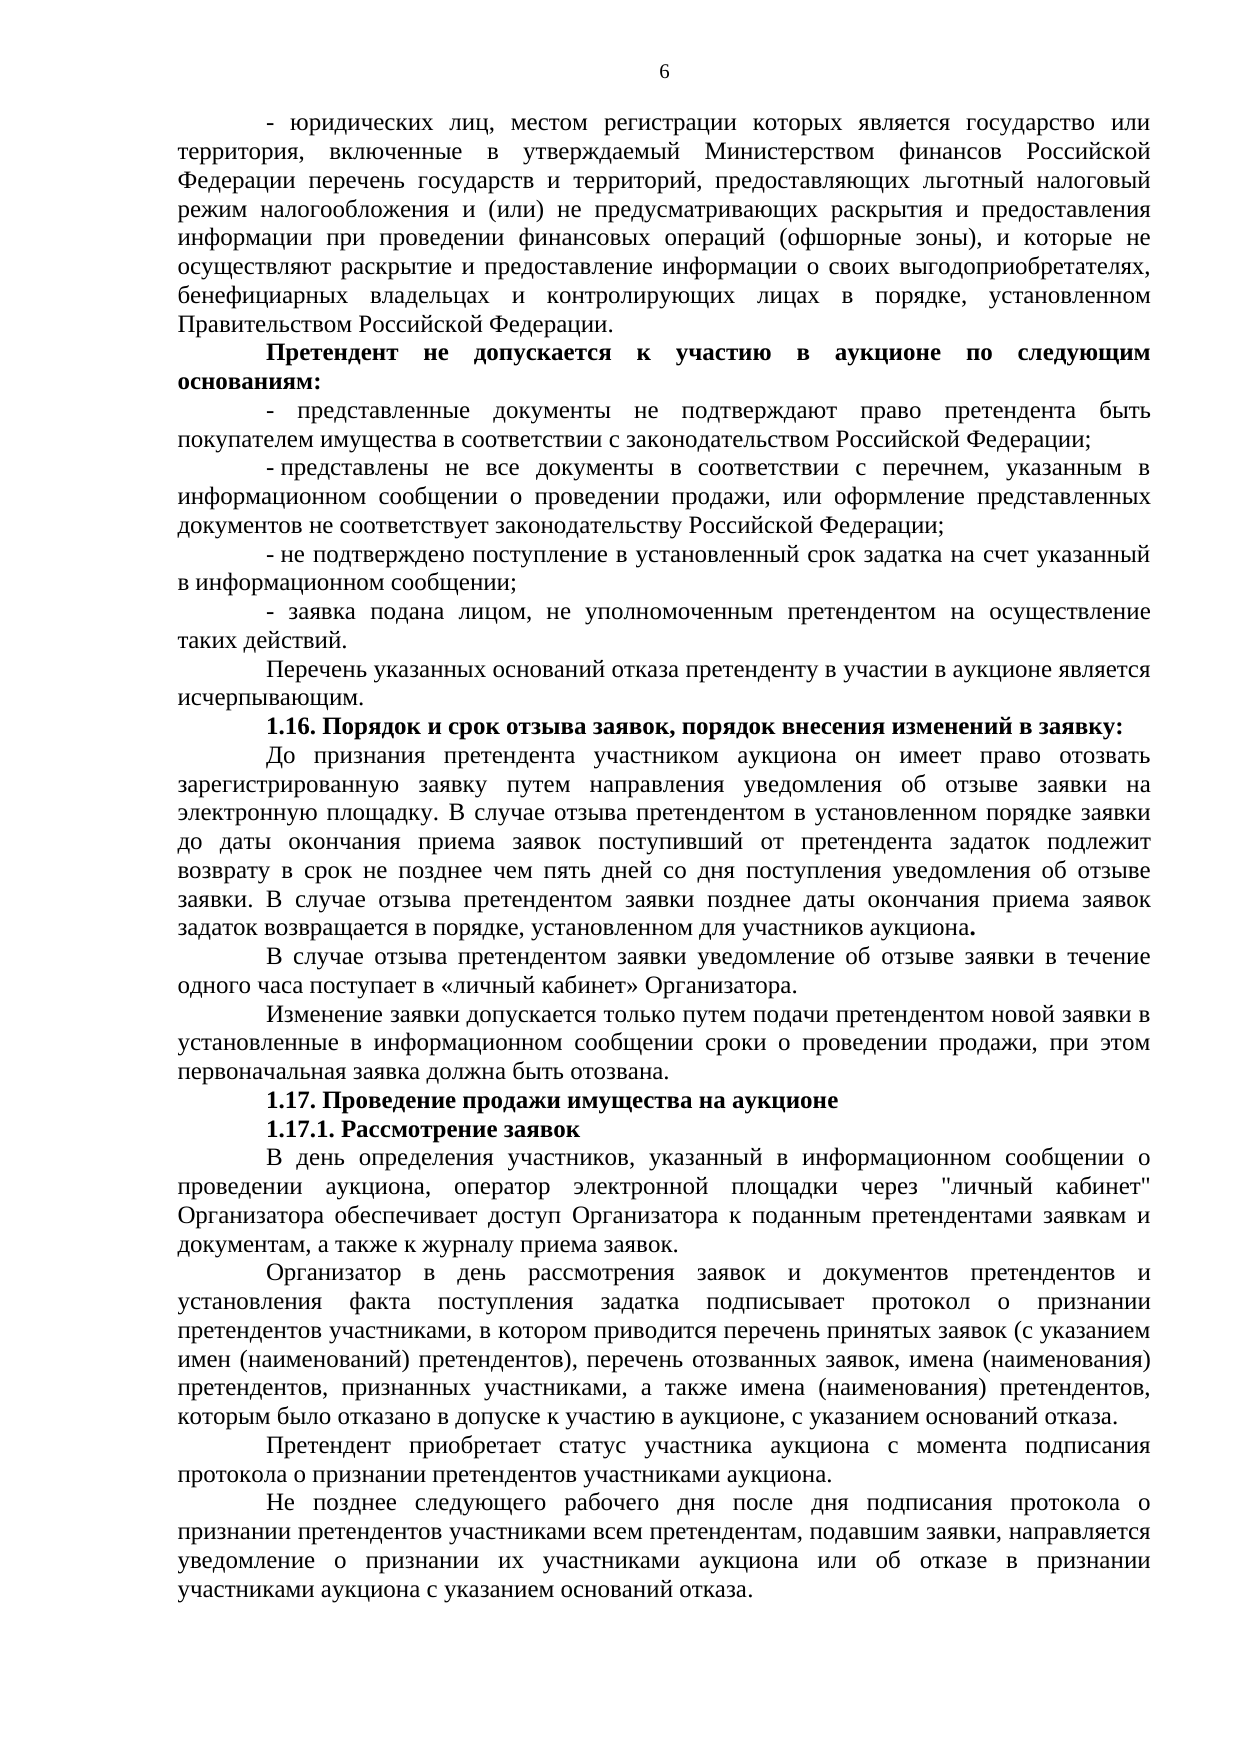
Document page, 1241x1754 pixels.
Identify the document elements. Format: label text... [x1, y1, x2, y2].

text 1.17. Проведение продажи имущества на аукционе [177, 1085, 1152, 1114]
text До признания претендента участником аукциона он имеет право отозвать зарегистрированную заявку путем направления уведомления об отзыве заявки на электронную площадку. В случае отзыва претендентом в установленном порядке заявки до даты окончания приема заявок поступивший от претендента задаток подлежит возврату в срок не позднее чем пять дней со дня поступления уведомления об отзыве заявки. В случае отзыва претендентом заявки позднее даты окончания приема заявок задаток возвращается в порядке, установленном для участников аукциона. [177, 740, 1152, 941]
text - представленные документы не подтверждают право претендента быть покупателем имущества в соответствии с законодательством Российской Федерации; [177, 395, 1152, 452]
text - представлены не все документы в соответствии с перечнем, указанным в информационном сообщении о проведении продажи, или оформление представленных документов не соответствует законодательству Российской Федерации; [177, 452, 1152, 539]
text - заявка подана лицом, не уполномоченным претендентом на осуществление таких действий. [177, 596, 1152, 654]
text 1.17.1. Рассмотрение заявок [177, 1114, 1152, 1142]
text Изменение заявки допускается только путем подачи претендентом новой заявки в установленные в информационном сообщении сроки о проведении продажи, при этом первоначальная заявка должна быть отозвана. [177, 999, 1152, 1085]
text В случае отзыва претендентом заявки уведомление об отзыве заявки в течение одного часа поступает в «личный кабинет» Организатора. [177, 941, 1152, 999]
text Перечень указанных оснований отказа претенденту в участии в аукционе является исчерпывающим. [177, 654, 1152, 711]
text Организатор в день рассмотрения заявок и документов претендентов и установления факта поступления задатка подписывает протокол о признании претендентов участниками, в котором приводится перечень принятых заявок (с указанием имен (наименований) претендентов), перечень отозванных заявок, имена (наименования) претендентов, признанных участниками, а также имена (наименования) претендентов, которым было отказано в допуске к участию в аукционе, с указанием оснований отказа. [177, 1257, 1152, 1430]
text - юридических лиц, местом регистрации которых является государство или территория, включенные в утверждаемый Министерством финансов Российской Федерации перечень государств и территорий, предоставляющих льготный налоговый режим налогообложения и (или) не предусматривающих раскрытия и предоставления информации при проведении финансовых операций (офшорные зоны), и которые не осуществляют раскрытие и предоставление информации о своих выгодоприобретателях, бенефициарных владельцах и контролирующих лицах в порядке, установленном Правительством Российской Федерации. [177, 107, 1152, 337]
text 1.16. Порядок и срок отзыва заявок, порядок внесения изменений в заявку: [177, 711, 1152, 740]
text Претендент не допускается к участию в аукционе по следующим основаниям: [177, 337, 1152, 395]
text В день определения участников, указанный в информационном сообщении о проведении аукциона, оператор электронной площадки через "личный кабинет" Организатора обеспечивает доступ Организатора к поданным претендентами заявкам и документам, а также к журналу приема заявок. [177, 1142, 1152, 1257]
text - не подтверждено поступление в установленный срок задатка на счет указанный в информационном сообщении; [177, 539, 1152, 596]
text Не позднее следующего рабочего дня после дня подписания протокола о признании претендентов участниками всем претендентам, подавшим заявки, направляется уведомление о признании их участниками аукциона или об отказе в признании участниками аукциона с указанием оснований отказа. [177, 1487, 1152, 1602]
list Претендент приобретает статус участника аукциона с момента подписания протокола о признании претендентов участниками аукциона. [177, 1430, 1152, 1487]
